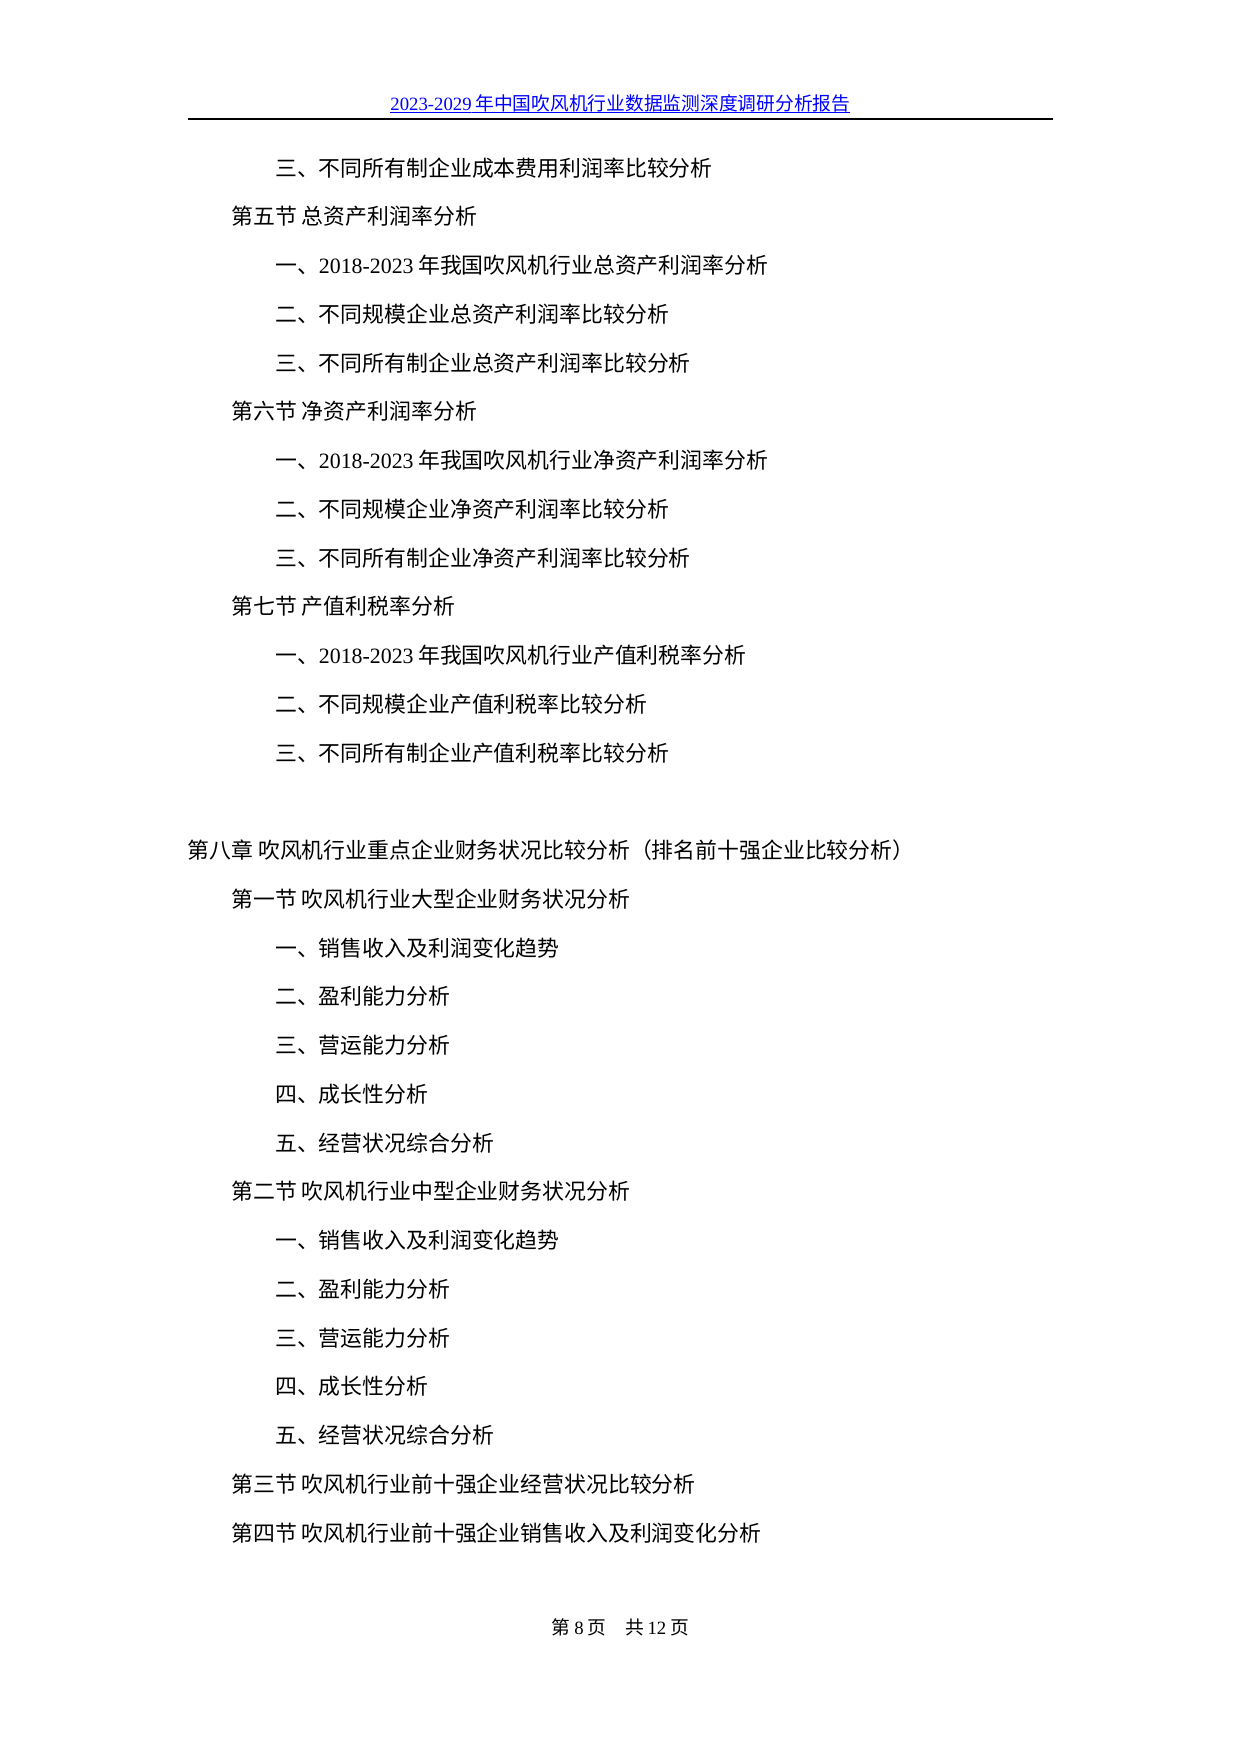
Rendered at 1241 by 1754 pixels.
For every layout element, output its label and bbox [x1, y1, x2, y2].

text [187, 150, 1053, 1548]
